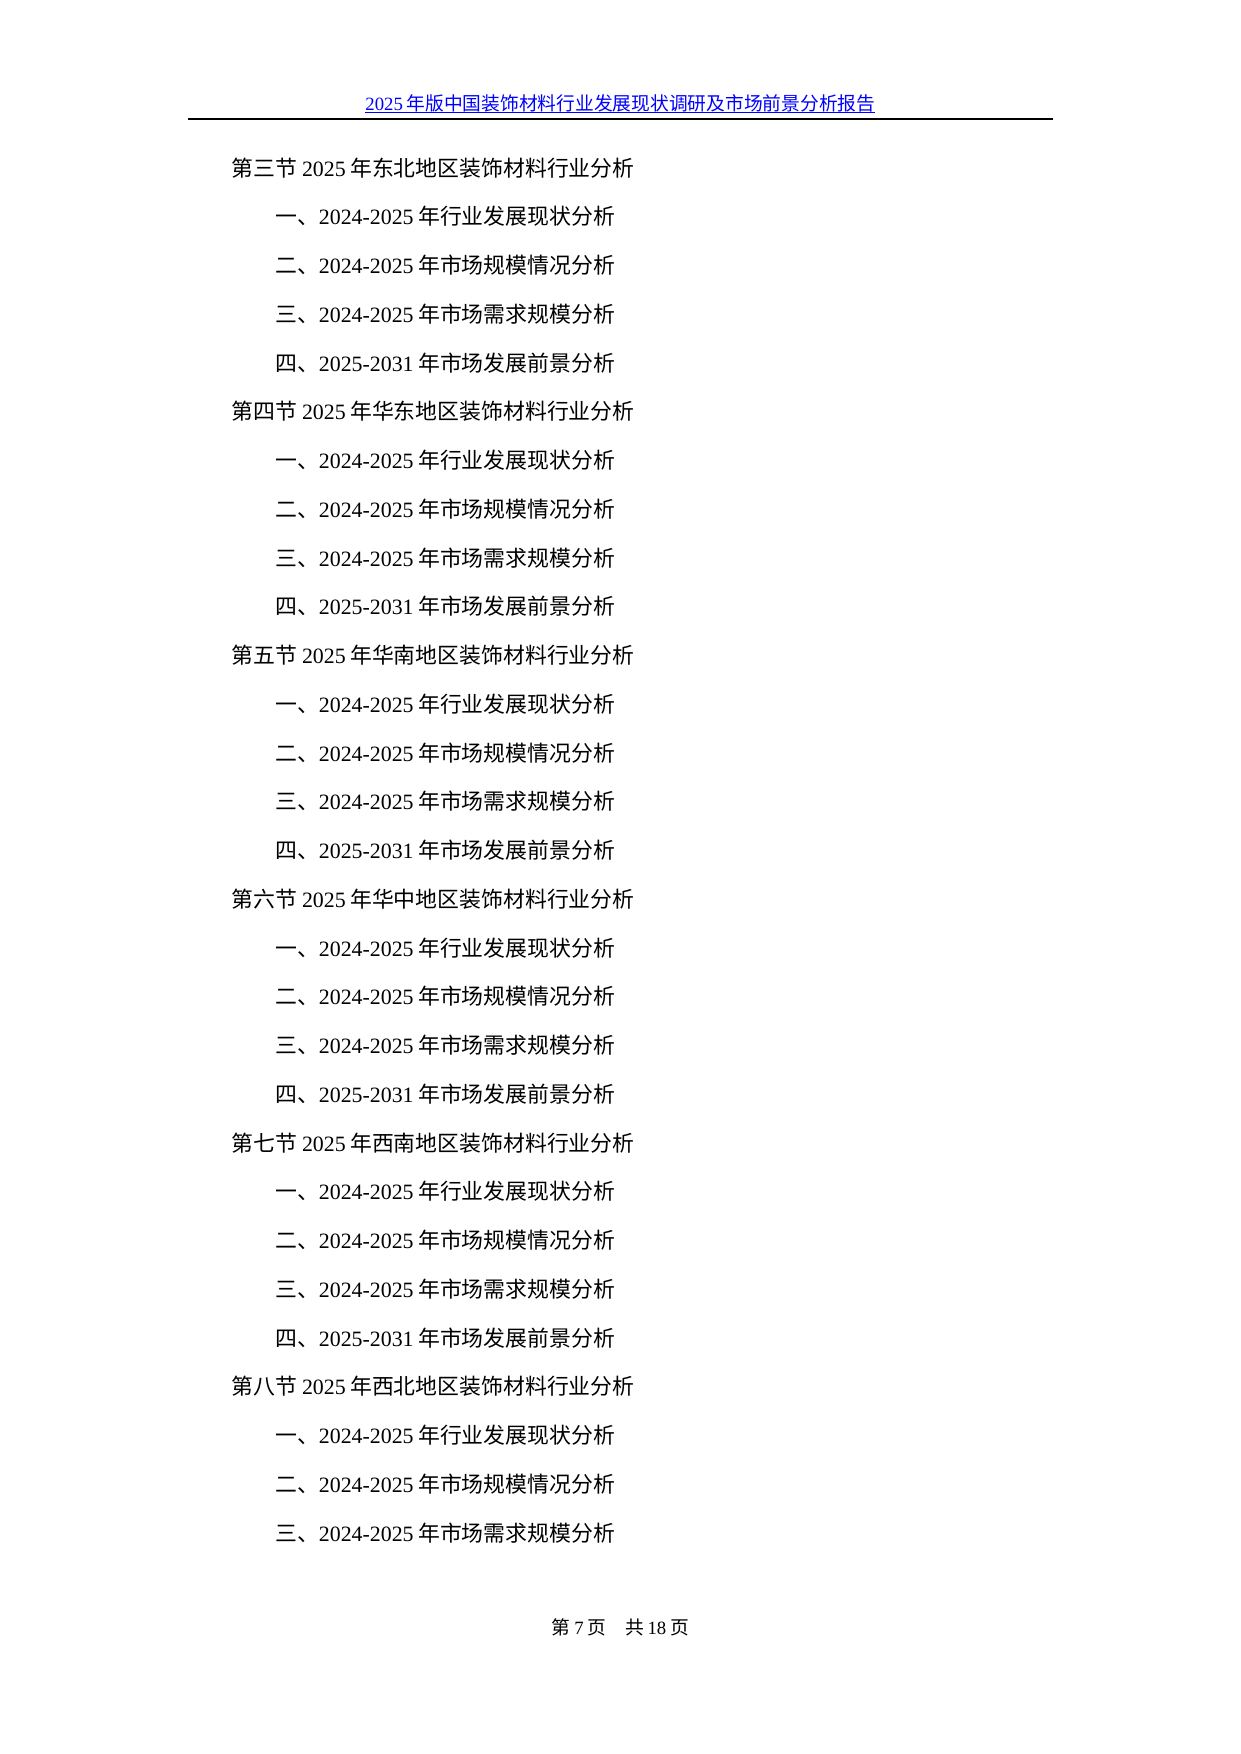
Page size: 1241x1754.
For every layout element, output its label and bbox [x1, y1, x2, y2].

text [187, 150, 1053, 1548]
